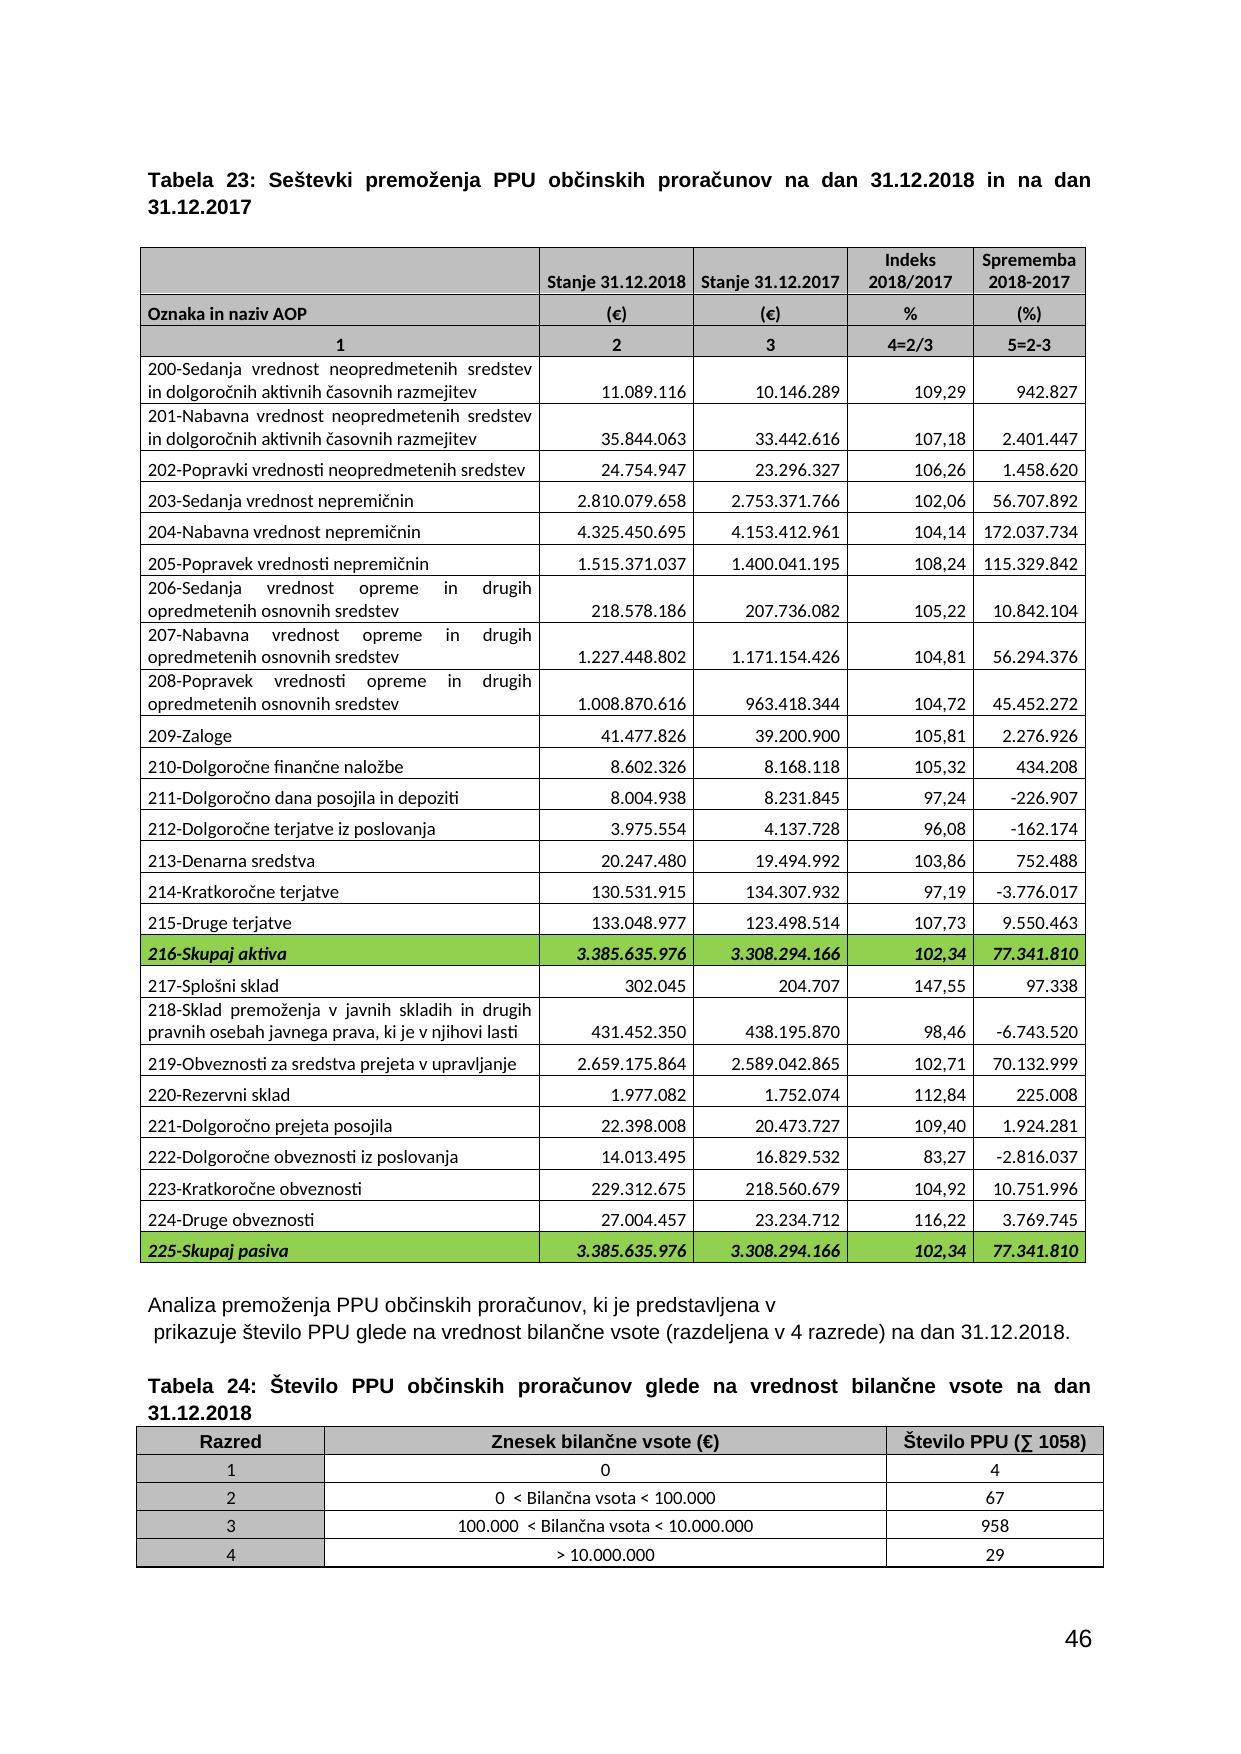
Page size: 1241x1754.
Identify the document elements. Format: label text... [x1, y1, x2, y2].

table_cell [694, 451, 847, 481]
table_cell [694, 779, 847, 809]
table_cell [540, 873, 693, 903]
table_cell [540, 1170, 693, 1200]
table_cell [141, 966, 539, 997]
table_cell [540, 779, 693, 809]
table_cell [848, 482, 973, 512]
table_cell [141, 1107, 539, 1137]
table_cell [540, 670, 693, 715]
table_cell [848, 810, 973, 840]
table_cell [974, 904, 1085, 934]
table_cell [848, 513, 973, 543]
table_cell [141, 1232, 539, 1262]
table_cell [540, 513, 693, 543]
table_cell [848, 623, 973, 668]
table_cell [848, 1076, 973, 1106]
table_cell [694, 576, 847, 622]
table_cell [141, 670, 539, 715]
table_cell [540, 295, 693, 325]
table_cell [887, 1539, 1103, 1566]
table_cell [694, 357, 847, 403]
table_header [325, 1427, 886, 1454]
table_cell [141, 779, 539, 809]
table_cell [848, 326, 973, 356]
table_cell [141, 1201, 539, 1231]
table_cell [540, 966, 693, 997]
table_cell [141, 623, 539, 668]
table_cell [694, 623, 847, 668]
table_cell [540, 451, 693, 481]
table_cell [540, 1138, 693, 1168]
text Analiza premoženja PPU občinskih proračunov, ki je predstavljena v [148, 1290, 1092, 1317]
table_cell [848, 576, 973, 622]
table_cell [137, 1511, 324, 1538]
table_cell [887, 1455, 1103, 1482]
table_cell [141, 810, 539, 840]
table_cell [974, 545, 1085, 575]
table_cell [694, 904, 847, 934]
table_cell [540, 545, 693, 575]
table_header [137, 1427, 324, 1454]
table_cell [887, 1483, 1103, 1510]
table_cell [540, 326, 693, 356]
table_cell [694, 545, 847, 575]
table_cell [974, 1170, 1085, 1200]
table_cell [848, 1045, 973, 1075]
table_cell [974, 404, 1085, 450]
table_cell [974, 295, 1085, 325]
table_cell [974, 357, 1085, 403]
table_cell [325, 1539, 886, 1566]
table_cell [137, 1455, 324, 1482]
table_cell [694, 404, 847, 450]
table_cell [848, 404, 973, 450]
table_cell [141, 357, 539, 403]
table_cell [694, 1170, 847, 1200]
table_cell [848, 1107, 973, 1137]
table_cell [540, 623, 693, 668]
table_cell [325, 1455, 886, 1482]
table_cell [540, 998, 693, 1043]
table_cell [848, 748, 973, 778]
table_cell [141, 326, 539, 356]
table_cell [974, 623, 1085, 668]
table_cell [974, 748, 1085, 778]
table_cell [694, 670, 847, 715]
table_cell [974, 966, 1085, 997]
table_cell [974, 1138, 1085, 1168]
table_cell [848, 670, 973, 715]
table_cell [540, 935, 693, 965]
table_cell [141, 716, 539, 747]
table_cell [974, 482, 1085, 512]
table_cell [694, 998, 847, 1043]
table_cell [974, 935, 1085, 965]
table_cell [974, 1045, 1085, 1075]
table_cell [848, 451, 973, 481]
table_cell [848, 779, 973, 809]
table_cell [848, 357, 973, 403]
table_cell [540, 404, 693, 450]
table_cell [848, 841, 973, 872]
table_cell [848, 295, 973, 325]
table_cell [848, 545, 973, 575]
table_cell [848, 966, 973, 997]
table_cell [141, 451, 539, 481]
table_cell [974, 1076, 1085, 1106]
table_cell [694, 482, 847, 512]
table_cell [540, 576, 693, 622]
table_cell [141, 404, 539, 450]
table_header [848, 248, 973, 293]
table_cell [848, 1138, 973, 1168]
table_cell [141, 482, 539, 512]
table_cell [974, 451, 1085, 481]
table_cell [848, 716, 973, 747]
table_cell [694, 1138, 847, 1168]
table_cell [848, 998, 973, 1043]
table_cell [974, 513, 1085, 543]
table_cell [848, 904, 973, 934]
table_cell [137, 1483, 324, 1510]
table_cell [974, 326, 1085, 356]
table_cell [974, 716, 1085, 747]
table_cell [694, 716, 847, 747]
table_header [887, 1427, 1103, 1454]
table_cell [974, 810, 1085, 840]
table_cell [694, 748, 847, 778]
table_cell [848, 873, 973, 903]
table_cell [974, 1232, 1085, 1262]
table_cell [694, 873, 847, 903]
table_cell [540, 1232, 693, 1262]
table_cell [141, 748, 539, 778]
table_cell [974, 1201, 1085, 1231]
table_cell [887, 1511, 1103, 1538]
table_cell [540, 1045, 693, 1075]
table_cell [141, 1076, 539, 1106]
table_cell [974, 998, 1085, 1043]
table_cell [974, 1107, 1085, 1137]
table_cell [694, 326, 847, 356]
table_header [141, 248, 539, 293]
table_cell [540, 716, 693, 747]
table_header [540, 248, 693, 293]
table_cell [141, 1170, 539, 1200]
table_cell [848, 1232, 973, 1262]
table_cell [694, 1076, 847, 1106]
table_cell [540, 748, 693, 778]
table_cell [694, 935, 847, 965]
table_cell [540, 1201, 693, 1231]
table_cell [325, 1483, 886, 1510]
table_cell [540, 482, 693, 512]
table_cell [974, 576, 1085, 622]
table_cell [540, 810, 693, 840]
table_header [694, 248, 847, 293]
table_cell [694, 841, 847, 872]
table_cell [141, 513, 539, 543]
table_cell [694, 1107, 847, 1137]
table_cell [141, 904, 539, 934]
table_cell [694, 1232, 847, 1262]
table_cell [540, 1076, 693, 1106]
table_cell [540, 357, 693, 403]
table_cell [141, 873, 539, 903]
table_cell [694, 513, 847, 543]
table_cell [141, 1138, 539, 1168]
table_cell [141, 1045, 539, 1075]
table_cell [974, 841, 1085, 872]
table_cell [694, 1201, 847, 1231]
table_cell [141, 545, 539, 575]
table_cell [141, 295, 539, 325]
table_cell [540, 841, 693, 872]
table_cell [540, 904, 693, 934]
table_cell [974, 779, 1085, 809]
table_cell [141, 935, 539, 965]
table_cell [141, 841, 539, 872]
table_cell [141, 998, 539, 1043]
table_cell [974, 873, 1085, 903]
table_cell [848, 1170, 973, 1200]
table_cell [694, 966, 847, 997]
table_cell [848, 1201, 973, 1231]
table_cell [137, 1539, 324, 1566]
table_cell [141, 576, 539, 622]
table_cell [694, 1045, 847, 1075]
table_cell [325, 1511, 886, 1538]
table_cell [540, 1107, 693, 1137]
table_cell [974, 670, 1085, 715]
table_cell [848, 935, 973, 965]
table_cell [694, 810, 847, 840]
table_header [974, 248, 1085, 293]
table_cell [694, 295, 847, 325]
